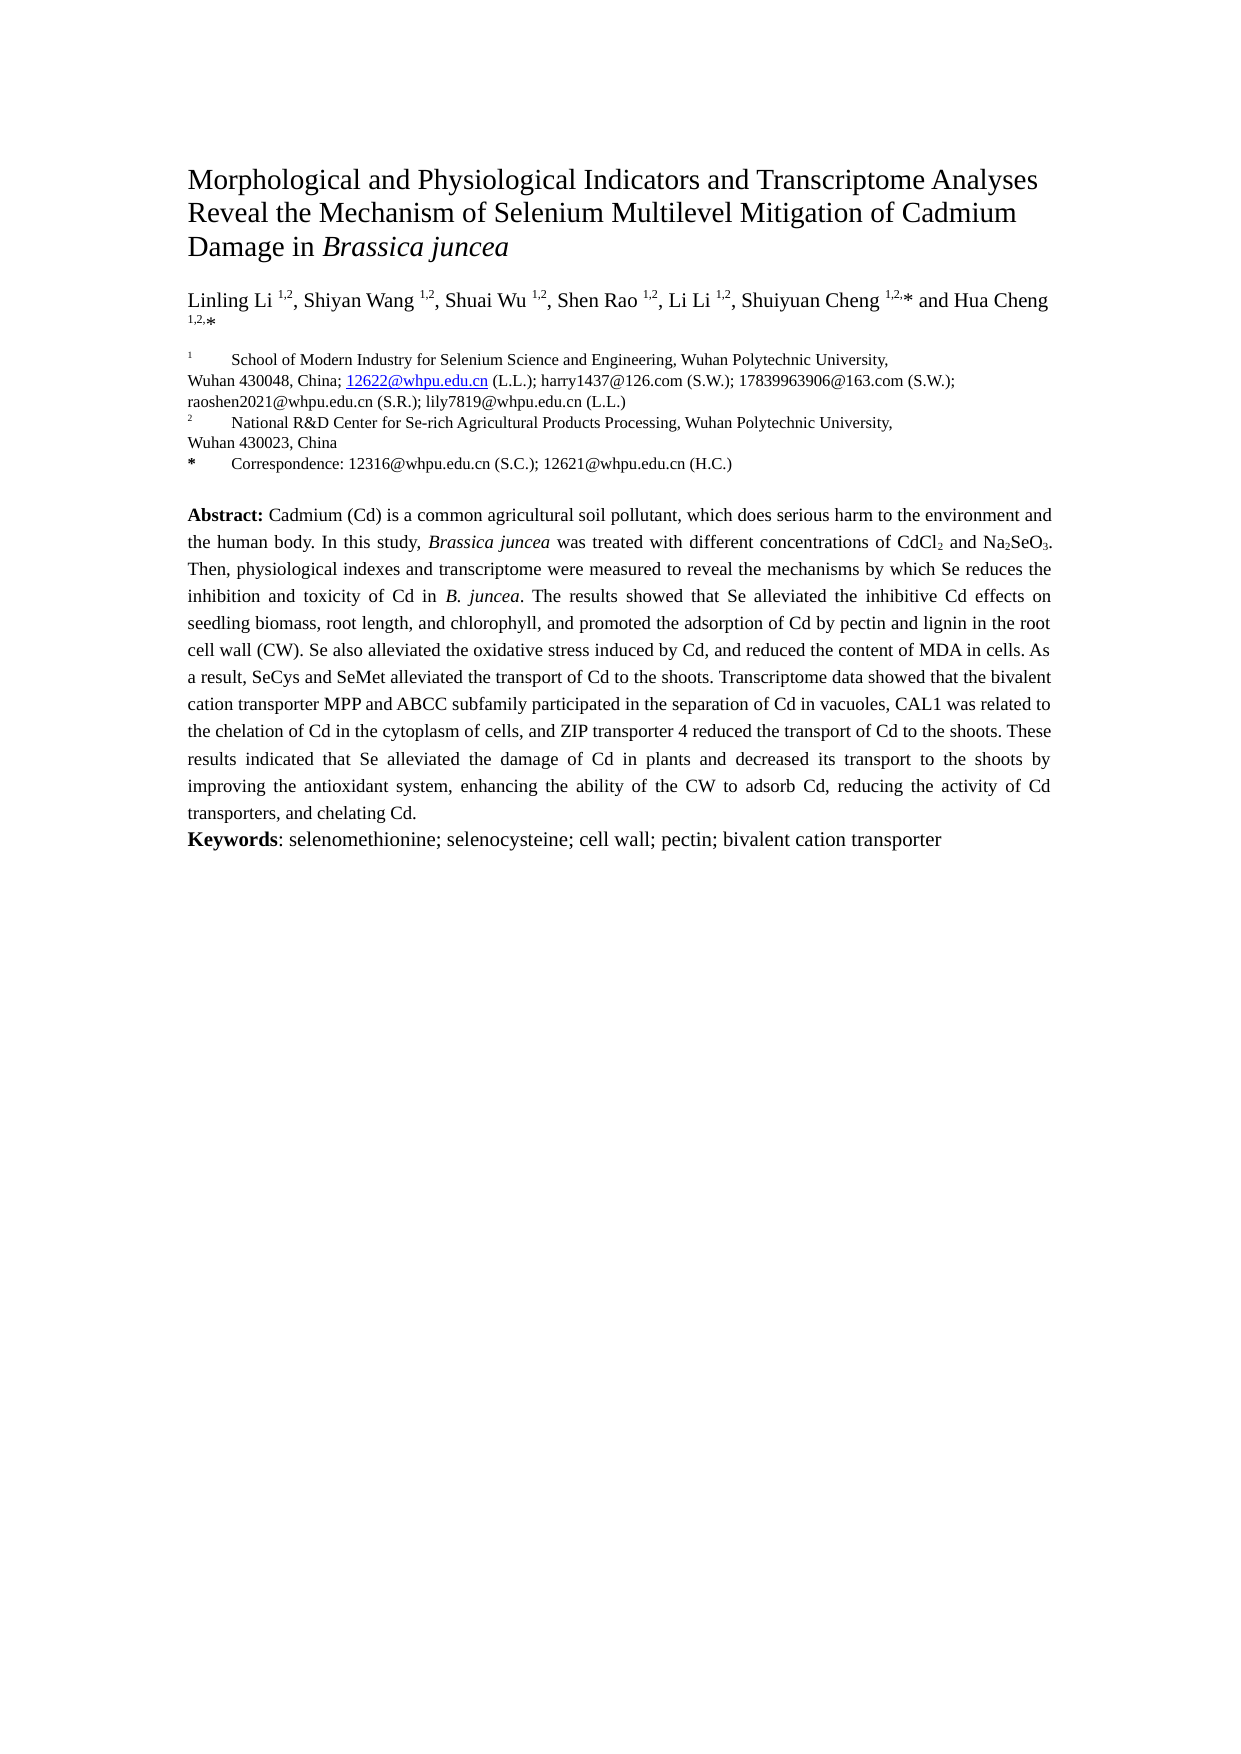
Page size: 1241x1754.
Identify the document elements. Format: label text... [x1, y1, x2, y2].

text Abstract: Cadmium (Cd) is a common agricultural soil pollutant, which does serious harm to the environment and the human body. In this study, Brassica juncea was treated with different concentrations of CdCl2 and Na2SeO3. Then, physiological indexes and transcriptome were measured to reveal the mechanisms by which Se reduces the inhibition and toxicity of Cd in B. juncea. The results showed that Se alleviated the inhibitive Cd effects on seedling biomass, root length, and chlorophyll, and promoted the adsorption of Cd by pectin and lignin in the root cell wall (CW). Se also alleviated the oxidative stress induced by Cd, and reduced the content of MDA in cells. As a result, SeCys and SeMet alleviated the transport of Cd to the shoots. Transcriptome data showed that the bivalent cation transporter MPP and ABCC subfamily participated in the separation of Cd in vacuoles, CAL1 was related to the chelation of Cd in the cytoplasm of cells, and ZIP transporter 4 reduced the transport of Cd to the shoots. These results indicated that Se alleviated the damage of Cd in plants and decreased its transport to the shoots by improving the antioxidant system, enhancing the ability of the CW to adsorb Cd, reducing the activity of Cd transporters, and chelating Cd. [187, 498, 1053, 823]
title Morphological and Physiological Indicators and Transcriptome Analyses Reveal the Mechanism of Selenium Multilevel Mitigation of Cadmium Damage in Brassica juncea [187, 162, 1053, 263]
text * Correspondence: 12316@whpu.edu.cn (S.C.); 12621@whpu.edu.cn (H.C.) [187, 452, 1053, 473]
text 1 School of Modern Industry for Selenium Science and Engineering, Wuhan Polytechnic University, Wuhan 430048, China; 12622@whpu.edu.cn (L.L.); harry1437@126.com (S.W.); 17839963906@163.com (S.W.); raoshen2021@whpu.edu.cn (S.R.); lily7819@whpu.edu.cn (L.L.) [187, 348, 1053, 411]
text Keywords: selenomethionine; selenocysteine; cell wall; pectin; bivalent cation transporter [187, 823, 1053, 856]
text Linling Li 1,2, Shiyan Wang 1,2, Shuai Wu 1,2, Shen Rao 1,2, Li Li 1,2, Shuiyuan Cheng 1,2,* and Hua Cheng 1,2,* [187, 288, 1053, 336]
text 2 National R&D Center for Se-rich Agricultural Products Processing, Wuhan Polytechnic University, Wuhan 430023, China [187, 411, 1053, 452]
